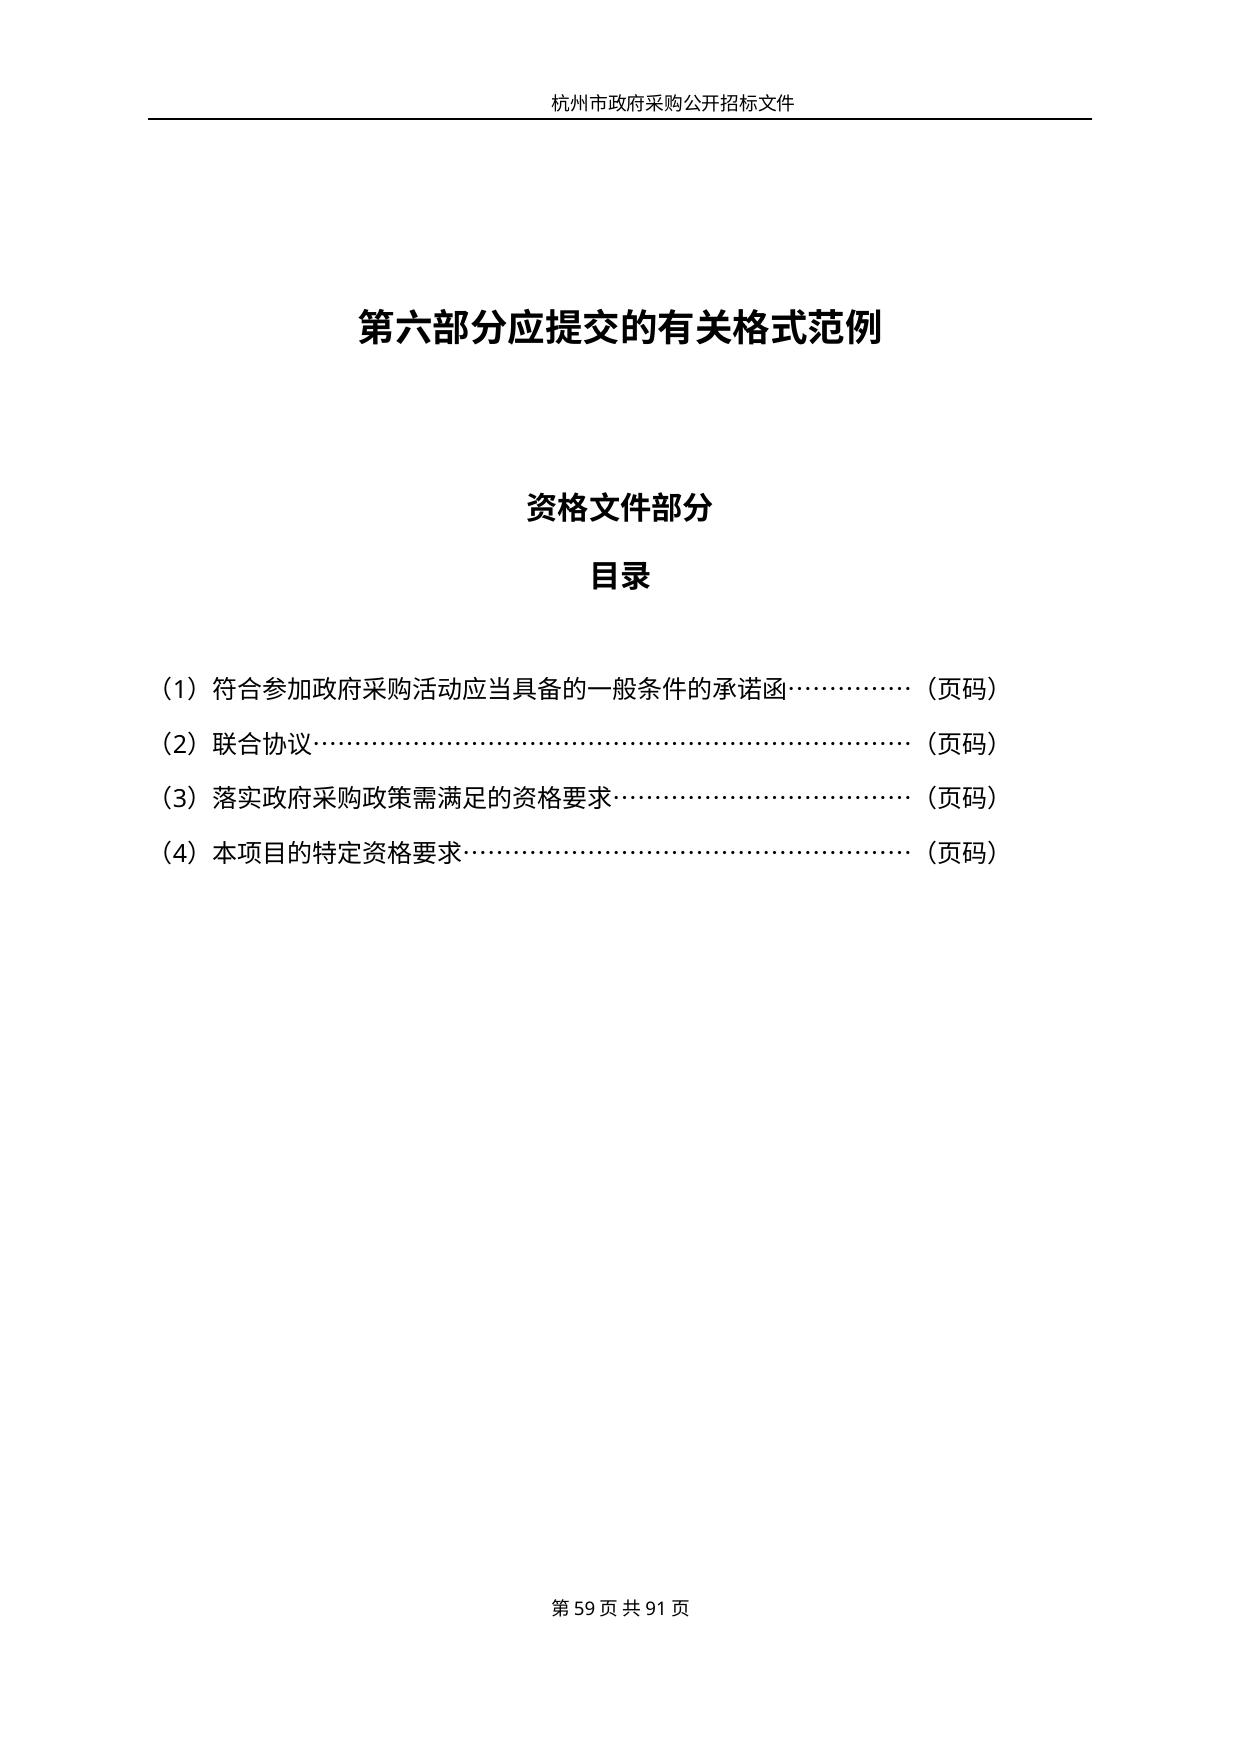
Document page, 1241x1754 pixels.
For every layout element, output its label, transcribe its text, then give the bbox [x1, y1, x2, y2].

text 第六部分应提交的有关格式范例 [148, 298, 1092, 352]
text （2）联合协议………………………………………………………………（页码） [148, 724, 1092, 761]
text 目录 [148, 551, 1092, 596]
text （3）落实政府采购政策需满足的资格要求………………………………（页码） [148, 779, 1092, 815]
text 资格文件部分 [148, 483, 1092, 528]
text （4）本项目的特定资格要求………………………………………………（页码） [148, 833, 1092, 869]
list 符合参加政府采购活动应当具备的一般条件的承诺函……………（页码） [148, 670, 1092, 706]
